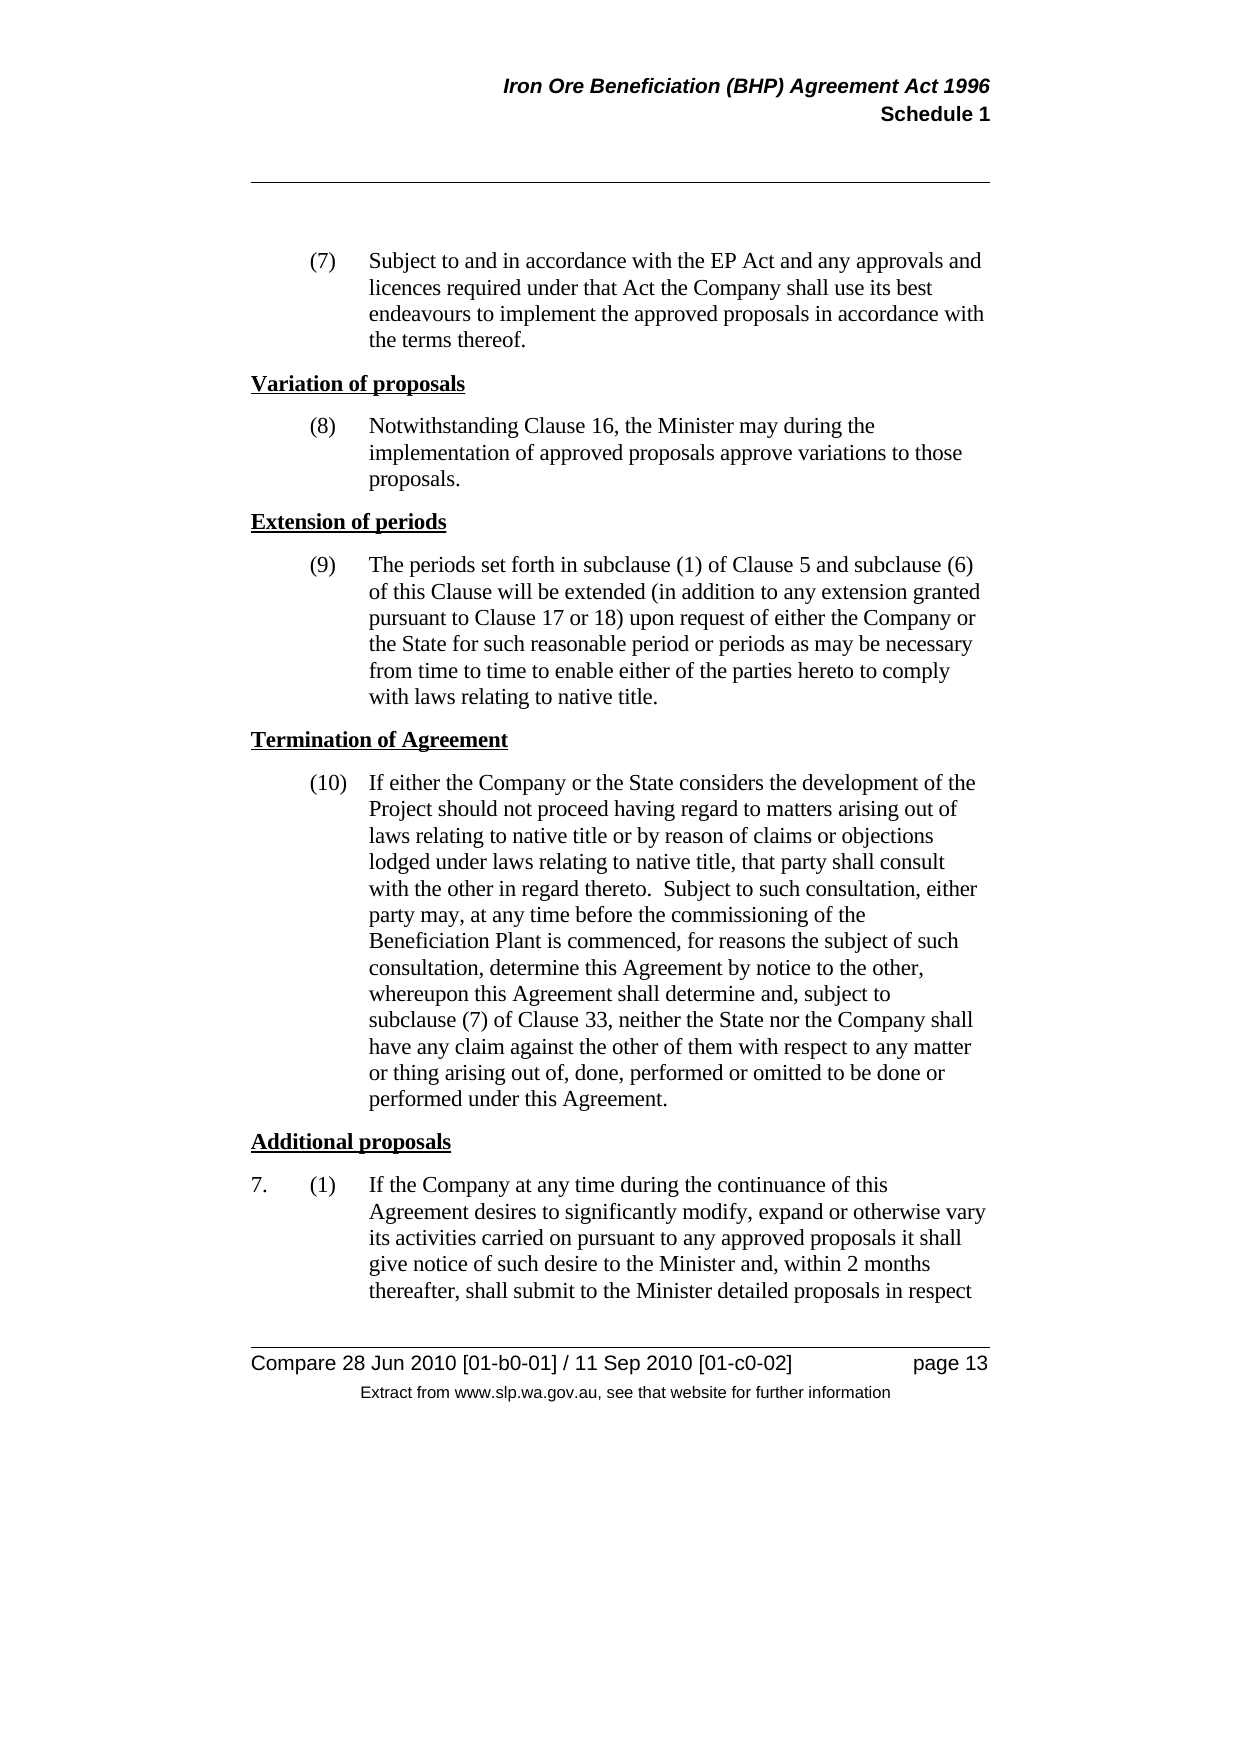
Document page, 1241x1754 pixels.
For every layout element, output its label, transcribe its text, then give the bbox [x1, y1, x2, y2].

text (9) The periods set forth in subclause (1) of Clause 5 and subclause (6) of this Clause will be extended (in addition to any extension granted pursuant to Clause 17 or 18) upon request of either the Company or the State for such reasonable period or periods as may be necessary from time to time to enable either of the parties hereto to comply with laws relating to native title. [251, 551, 990, 709]
text Variation of proposals [251, 369, 990, 396]
text Additional proposals [251, 1128, 990, 1155]
text (8) Notwithstanding Clause 16, the Minister may during the implementation of approved proposals approve variations to those proposals. [251, 413, 990, 492]
text (10) If either the Company or the State considers the development of the Project should not proceed having regard to matters arising out of laws relating to native title or by reason of claims or objections lodged under laws relating to native title, that party shall consult with the other in regard thereto. Subject to such consultation, either party may, at any time before the commissioning of the Beneficiation Plant is commenced, for reasons the subject of such consultation, determine this Agreement by notice to the other, whereupon this Agreement shall determine and, subject to subclause (7) of Clause 33, neither the State nor the Company shall have any claim against the other of them with respect to any matter or thing arising out of, done, performed or omitted to be done or performed under this Agreement. [251, 769, 990, 1112]
text Termination of Agreement [251, 726, 990, 752]
text (7) Subject to and in accordance with the EP Act and any approvals and licences required under that Act the Company shall use its best endeavours to implement the approved proposals in accordance with the terms thereof. [251, 247, 990, 353]
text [251, 1171, 990, 1303]
text Extension of periods [251, 508, 990, 535]
